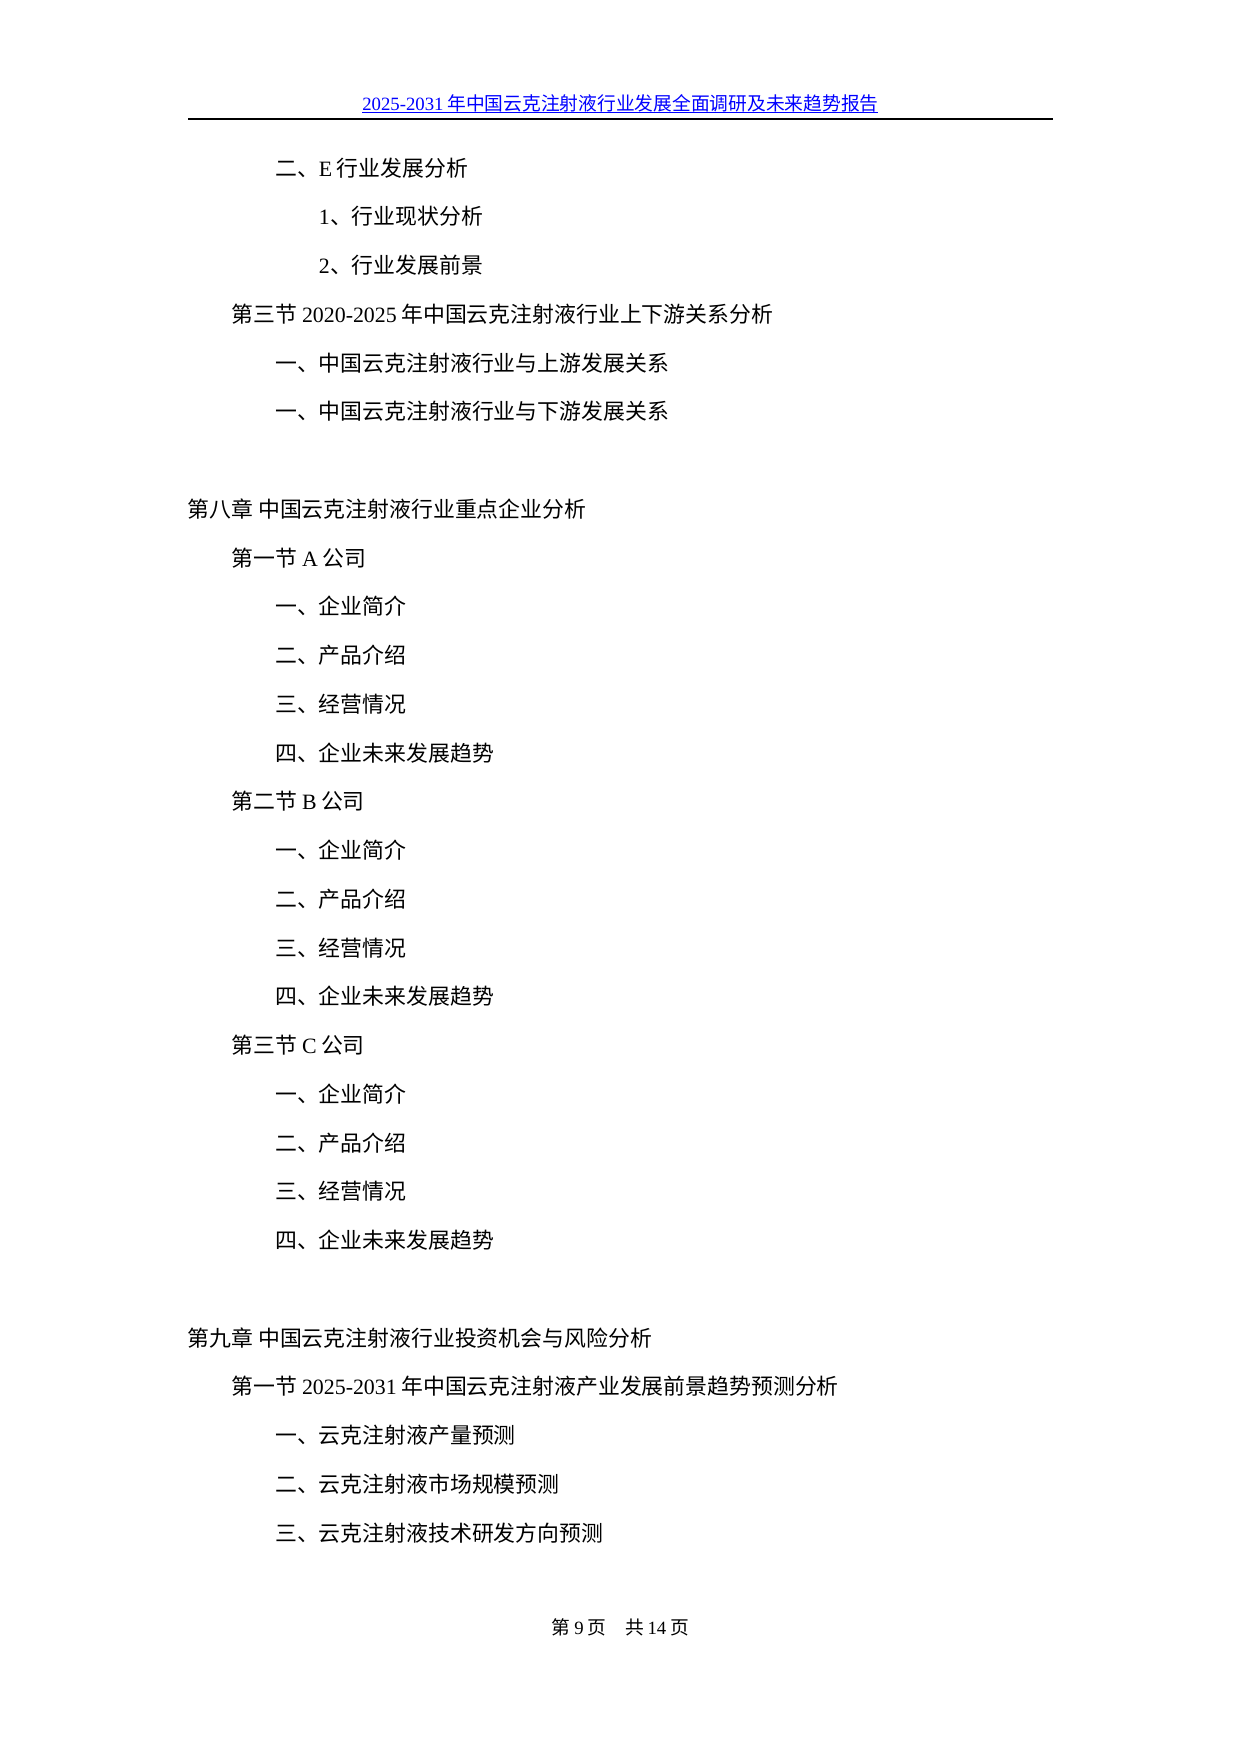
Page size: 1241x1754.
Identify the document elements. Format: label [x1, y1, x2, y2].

text [187, 150, 1053, 1548]
